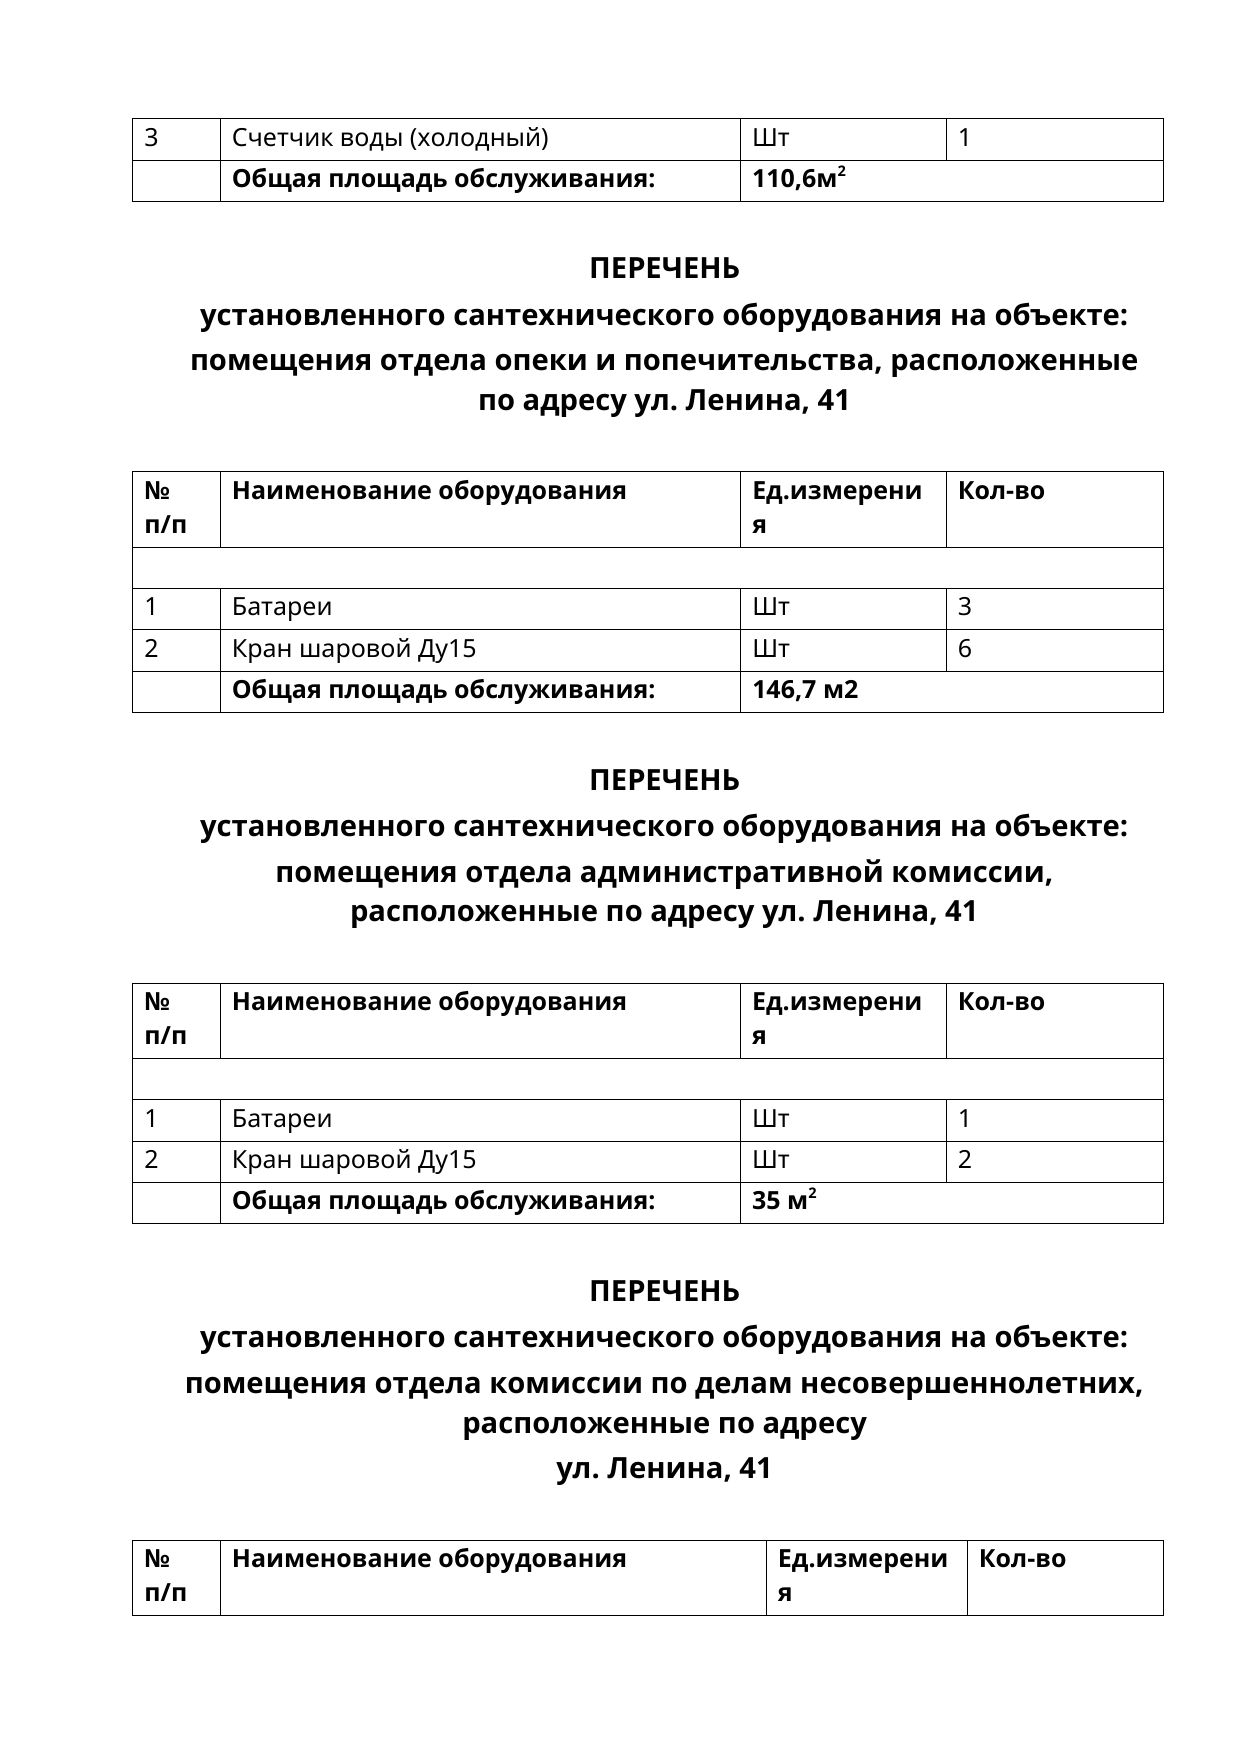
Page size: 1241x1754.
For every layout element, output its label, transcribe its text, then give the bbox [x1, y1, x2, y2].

table_cell Общая площадь обслуживания: [221, 672, 740, 712]
text установленного сантехнического оборудования на объекте: [177, 294, 1152, 333]
table_header Наименование оборудования [221, 984, 740, 1058]
table_cell [133, 548, 1163, 588]
table_header Ед.измерения [741, 472, 946, 547]
table_cell 2 [133, 1142, 220, 1182]
table_cell [133, 1059, 1163, 1099]
table_cell 2 [947, 1142, 1163, 1182]
table_cell Шт [741, 1100, 946, 1141]
table_cell 110,6м2 [741, 161, 1163, 201]
table_header № п/п [133, 1541, 220, 1615]
table_cell Батареи [221, 1100, 740, 1141]
table_header Наименование оборудования [221, 472, 740, 547]
table_header Кол-во [947, 472, 1163, 547]
table_cell [133, 1183, 220, 1223]
table_cell Шт [741, 1142, 946, 1182]
table_cell Шт [741, 630, 946, 671]
table_cell Шт [741, 119, 946, 159]
text установленного сантехнического оборудования на объекте: [177, 805, 1152, 845]
table_cell Общая площадь обслуживания: [221, 161, 740, 201]
text помещения отдела комиссии по делам несовершеннолетних, расположенные по адресу [177, 1362, 1152, 1442]
text помещения отдела опеки и попечительства, расположенные по адресу ул. Ленина, 41 [177, 340, 1152, 419]
table_cell [133, 161, 220, 201]
table_cell 6 [947, 630, 1163, 671]
table_cell Кран шаровой Ду15 [221, 1142, 740, 1182]
text ПЕРЕЧЕНЬ [177, 759, 1152, 799]
text ул. Ленина, 41 [177, 1448, 1152, 1487]
text ПЕРЕЧЕНЬ [177, 248, 1152, 287]
table_header № п/п [133, 984, 220, 1058]
table_header № п/п [133, 472, 220, 547]
table_header Ед.измерения [741, 984, 946, 1058]
table_cell 1 [947, 119, 1163, 159]
table_cell 1 [133, 1100, 220, 1141]
table_cell [133, 672, 220, 712]
text помещения отдела административной комиссии, расположенные по адресу ул. Ленина, 41 [177, 851, 1152, 930]
table_header Кол-во [968, 1541, 1163, 1615]
table_cell 146,7 м2 [741, 672, 1163, 712]
table_cell Счетчик воды (холодный) [221, 119, 740, 159]
table_cell Шт [741, 589, 946, 629]
table_cell 35 м2 [741, 1183, 1163, 1223]
text ПЕРЕЧЕНЬ [177, 1270, 1152, 1310]
table_cell 3 [947, 589, 1163, 629]
table_cell 1 [947, 1100, 1163, 1141]
table_header Наименование оборудования [221, 1541, 766, 1615]
table_header Ед.измерения [767, 1541, 967, 1615]
table_cell 3 [133, 119, 220, 159]
table_cell 1 [133, 589, 220, 629]
table_cell Батареи [221, 589, 740, 629]
table_header Кол-во [947, 984, 1163, 1058]
table_cell 2 [133, 630, 220, 671]
table_cell Общая площадь обслуживания: [221, 1183, 740, 1223]
table_cell Кран шаровой Ду15 [221, 630, 740, 671]
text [177, 1316, 1152, 1356]
